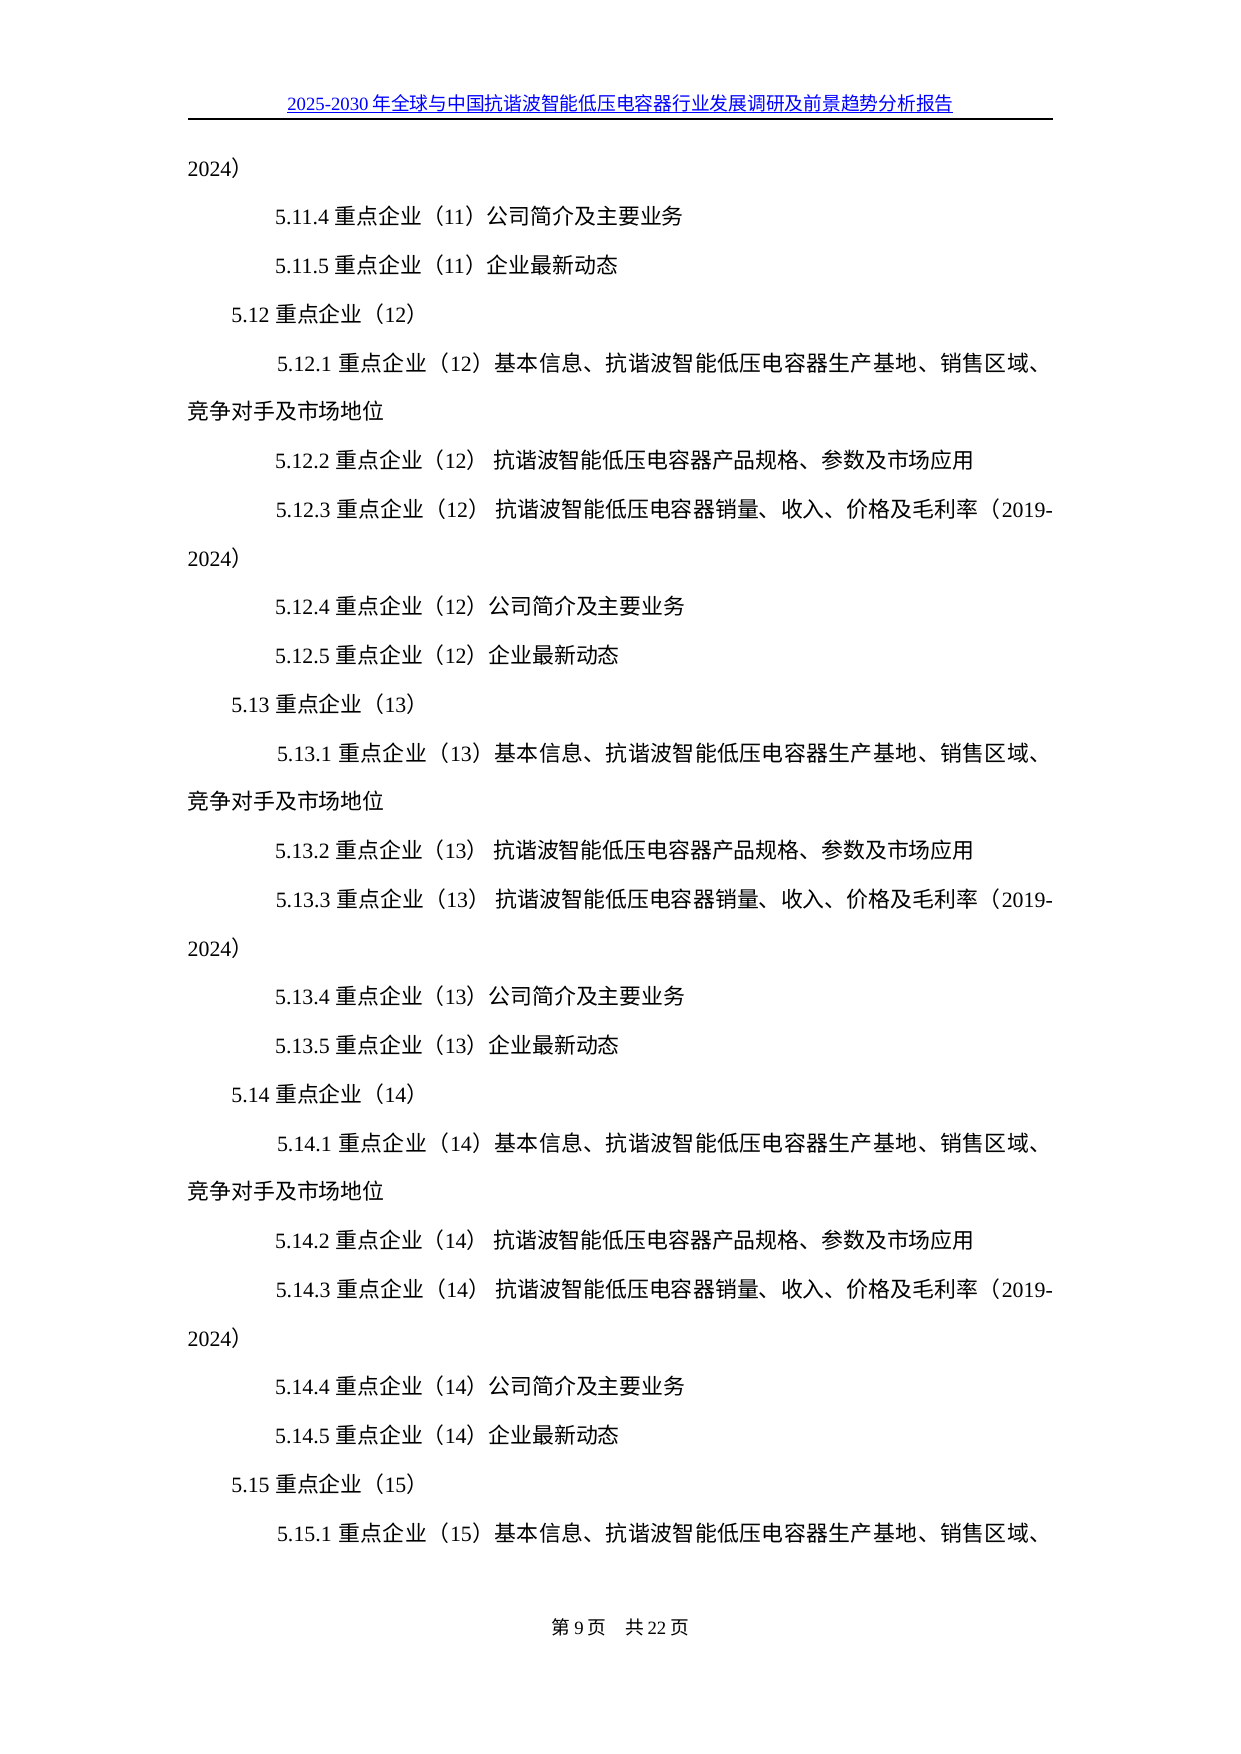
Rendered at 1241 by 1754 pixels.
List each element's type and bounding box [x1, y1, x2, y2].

text [187, 150, 1053, 1548]
